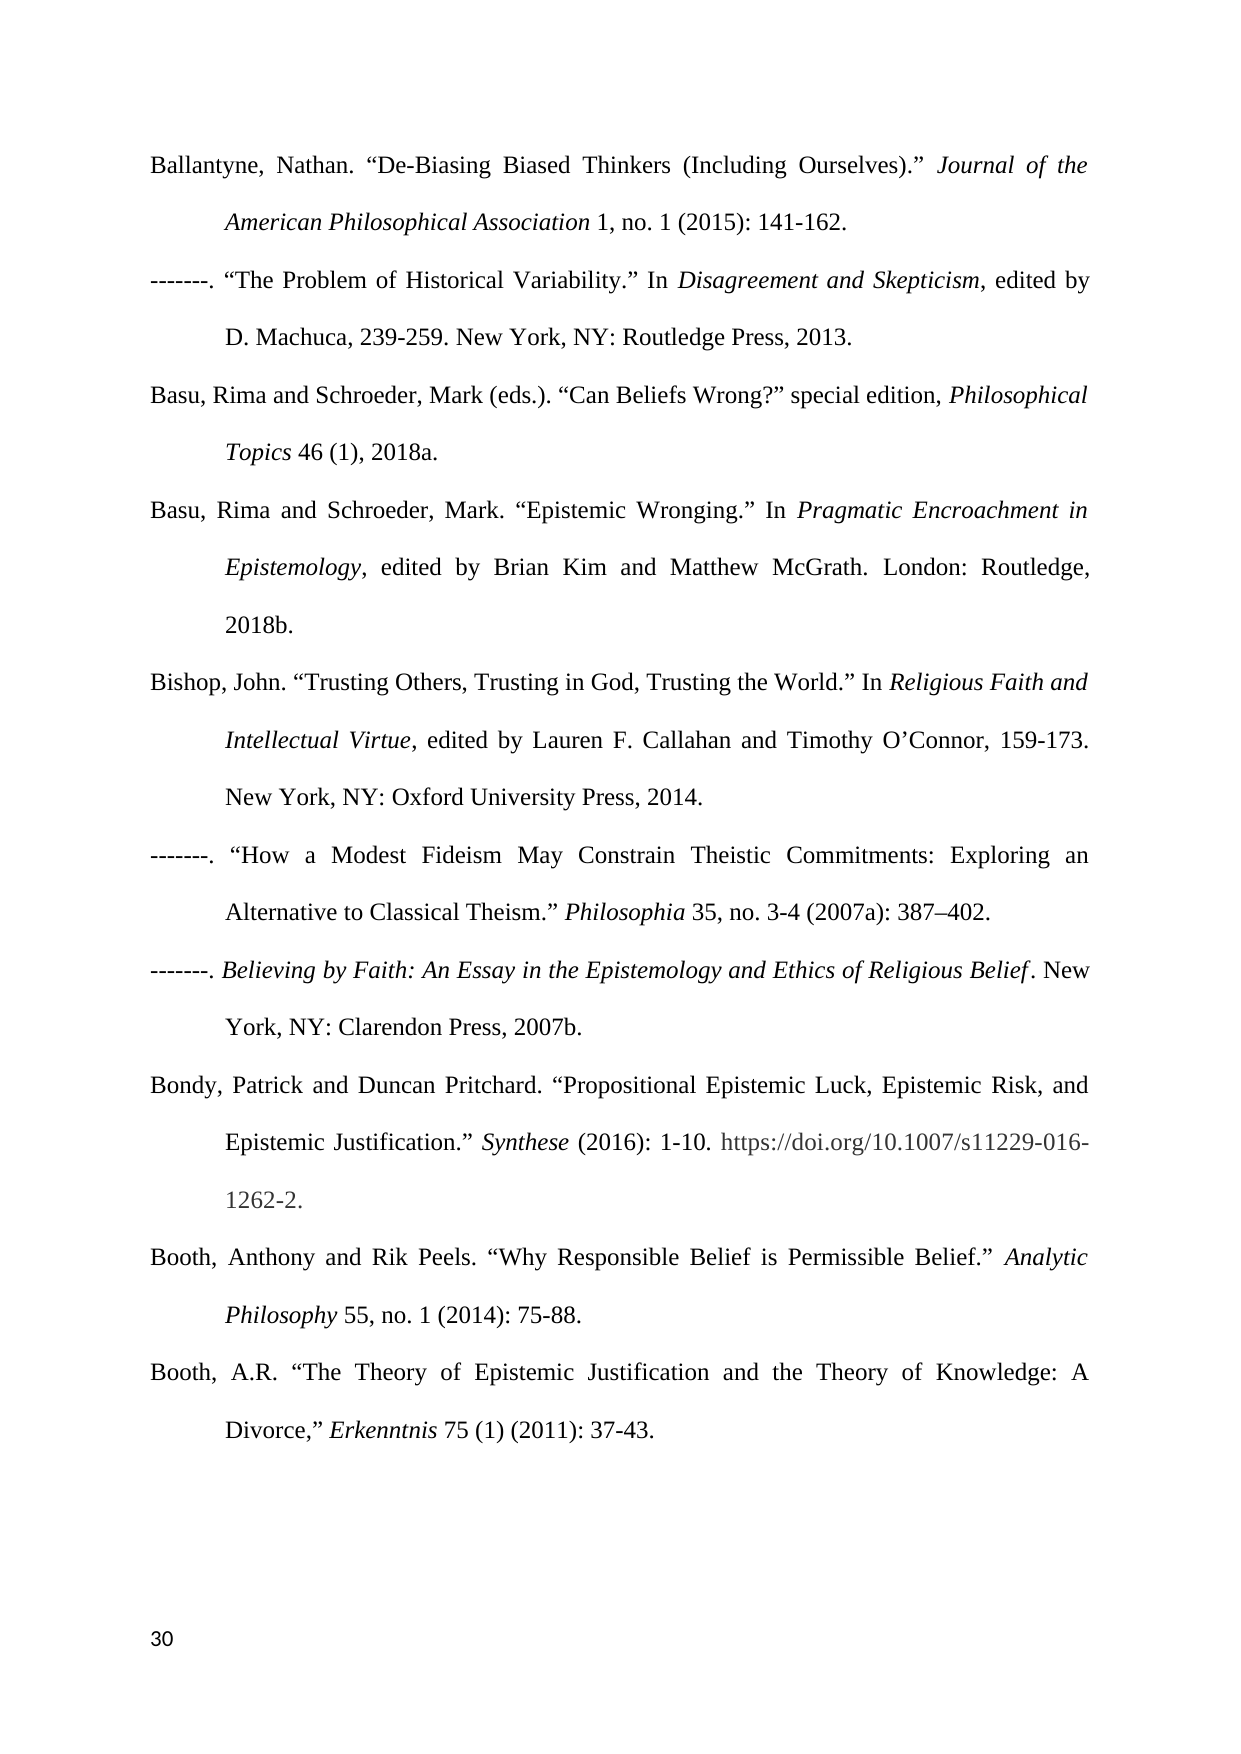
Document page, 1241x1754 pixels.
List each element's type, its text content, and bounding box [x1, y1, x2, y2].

text Basu, Rima and Schroeder, Mark. “Epistemic Wronging.” In Pragmatic Encroachment in Epistemology, edited by Brian Kim and Matthew McGrath. London: Routledge, 2018b. [150, 495, 1090, 639]
text -------. “The Problem of Historical Variability.” In Disagreement and Skepticism, edited by D. Machuca, 239-259. New York, NY: Routledge Press, 2013. [150, 265, 1090, 351]
text Bondy, Patrick and Duncan Pritchard. “Propositional Epistemic Luck, Epistemic Risk, and Epistemic Justification.” Synthese (2016): 1-10. https://doi.org/10.1007/s11229-016-1262-2. [150, 1070, 1090, 1214]
text Ballantyne, Nathan. “De-Biasing Biased Thinkers (Including Ourselves).” Journal of the American Philosophical Association 1, no. 1 (2015): 141-162. [150, 150, 1090, 236]
text Bishop, John. “Trusting Others, Trusting in God, Trusting the World.” In Religious Faith and Intellectual Virtue, edited by Lauren F. Callahan and Timothy O’Connor, 159-173. New York, NY: Oxford University Press, 2014. [150, 667, 1090, 811]
text Booth, Anthony and Rik Peels. “Why Responsible Belief is Permissible Belief.” Analytic Philosophy 55, no. 1 (2014): 75-88. [150, 1242, 1090, 1329]
text -------. “How a Modest Fideism May Constrain Theistic Commitments: Exploring an Alternative to Classical Theism.” Philosophia 35, no. 3-4 (2007a): 387–402. [150, 840, 1090, 926]
text -------. Believing by Faith: An Essay in the Epistemology and Ethics of Religious Belief. New York, NY: Clarendon Press, 2007b. [150, 955, 1090, 1041]
text Booth, A.R. “The Theory of Epistemic Justification and the Theory of Knowledge: A Divorce,” Erkenntnis 75 (1) (2011): 37-43. [150, 1357, 1090, 1444]
text Basu, Rima and Schroeder, Mark (eds.). “Can Beliefs Wrong?” special edition, Philosophical Topics 46 (1), 2018a. [150, 380, 1090, 466]
